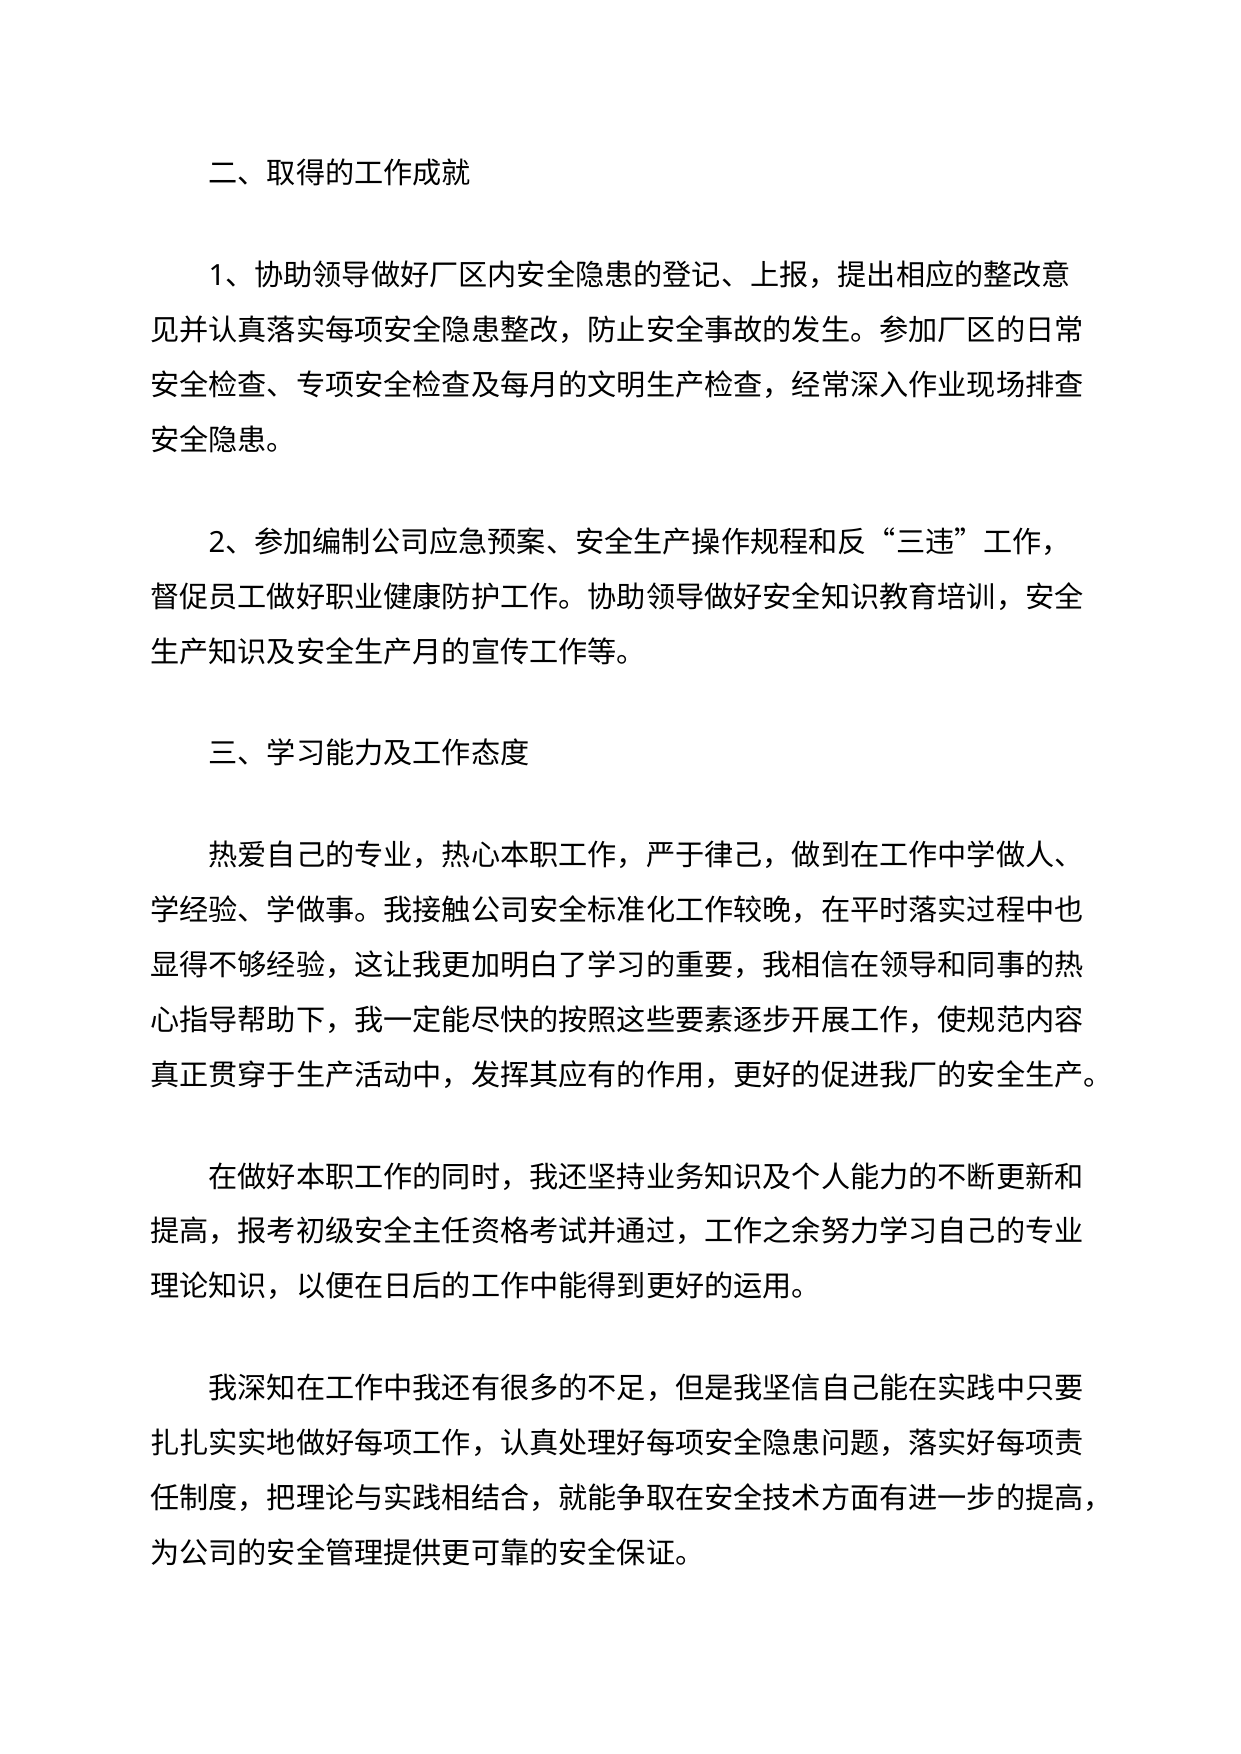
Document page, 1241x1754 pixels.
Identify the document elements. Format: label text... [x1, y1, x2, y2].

text 三、学习能力及工作态度 [150, 730, 1090, 772]
text 我深知在工作中我还有很多的不足，但是我坚信自己能在实践中只要扎扎实实地做好每项工作，认真处理好每项安全隐患问题，落实好每项责任制度，把理论与实践相结合，就能争取在安全技术方面有进一步的提高，为公司的安全管理提供更可靠的安全保证。 [150, 1365, 1090, 1572]
text 在做好本职工作的同时，我还坚持业务知识及个人能力的不断更新和提高，报考初级安全主任资格考试并通过，工作之余努力学习自己的专业理论知识，以便在日后的工作中能得到更好的运用。 [150, 1153, 1090, 1305]
text 2、参加编制公司应急预案、安全生产操作规程和反“三违”工作，督促员工做好职业健康防护工作。协助领导做好安全知识教育培训，安全生产知识及安全生产月的宣传工作等。 [150, 518, 1090, 671]
text 二、取得的工作成就 [150, 150, 1090, 192]
text 热爱自己的专业，热心本职工作，严于律己，做到在工作中学做人、学经验、学做事。我接触公司安全标准化工作较晚，在平时落实过程中也显得不够经验，这让我更加明白了学习的重要，我相信在领导和同事的热心指导帮助下，我一定能尽快的按照这些要素逐步开展工作，使规范内容真正贯穿于生产活动中，发挥其应有的作用，更好的促进我厂的安全生产。 [150, 832, 1090, 1094]
text 1、协助领导做好厂区内安全隐患的登记、上报，提出相应的整改意见并认真落实每项安全隐患整改，防止安全事故的发生。参加厂区的日常安全检查、专项安全检查及每月的文明生产检查，经常深入作业现场排查安全隐患。 [150, 252, 1090, 459]
